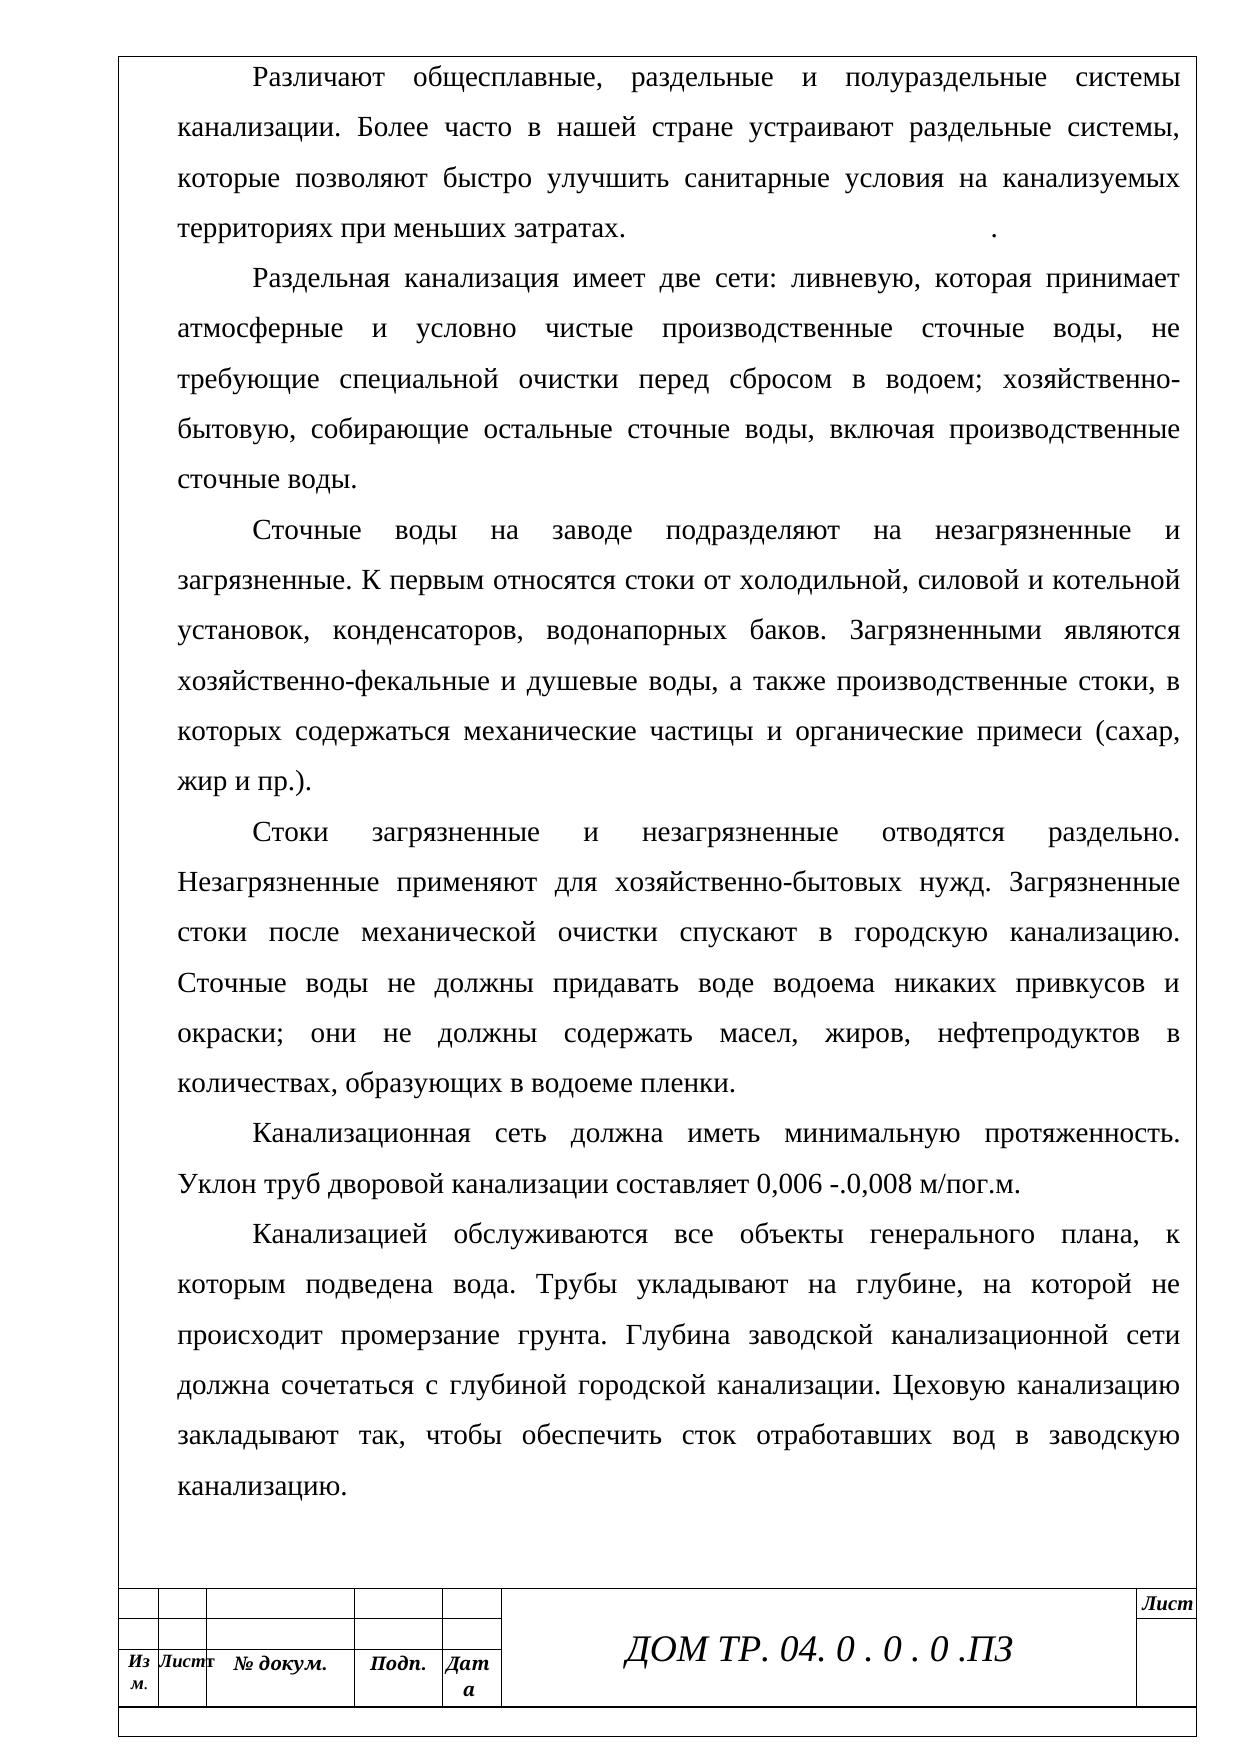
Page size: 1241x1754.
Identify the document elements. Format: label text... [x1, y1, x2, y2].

text Канализационная сеть должна иметь минимальную протяженность. Уклон труб дворовой канализации составляет 0,006 -.0,008 м/пог.м. [177, 1116, 1181, 1199]
text Канализацией обслуживаются все объекты генерального плана, к которым подведена вода. Трубы укладывают на глубине, на которой не происходит промерзание грунта. Глубина заводской канализационной сети должна сочетаться с глубиной городской канализации. Цеховую канализацию закладывают так, чтобы обеспечить сток отработавших вод в заводскую канализацию. [177, 1216, 1181, 1501]
text Различают общесплавные, раздельные и полураздельные системы канализации. Более часто в нашей стране устраивают раздельные системы, которые позволяют быстро улучшить санитарные условия на канализуемых территориях при меньших затратах. . [177, 59, 1181, 243]
text Стоки загрязненные и незагрязненные отводятся раздельно. Незагрязненные применяют для хозяйственно-бытовых нужд. Загрязненные стоки после механической очистки спускают в городскую канализацию. Сточные воды не должны придавать воде водоема никаких привкусов и окраски; они не должны содержать масел, жиров, нефтепродуктов в количествах, образующих в водоеме пленки. [177, 814, 1181, 1099]
text Раздельная канализация имеет две сети: ливневую, которая принимает атмосферные и условно чистые производственные сточные воды, не требующие специальной очистки перед сбросом в водоем; хозяйственно-бытовую, собирающие остальные сточные воды, включая производственные сточные воды. [177, 260, 1181, 495]
text Сточные воды на заводе подразделяют на незагрязненные и загрязненные. К первым относятся стоки от холодильной, силовой и котельной установок, конденсаторов, водонапорных баков. Загрязненными являются хозяйственно-фекальные и душевые воды, а также производственные стоки, в которых содержаться механические частицы и органические примеси (сахар, жир и пр.). [177, 512, 1181, 797]
